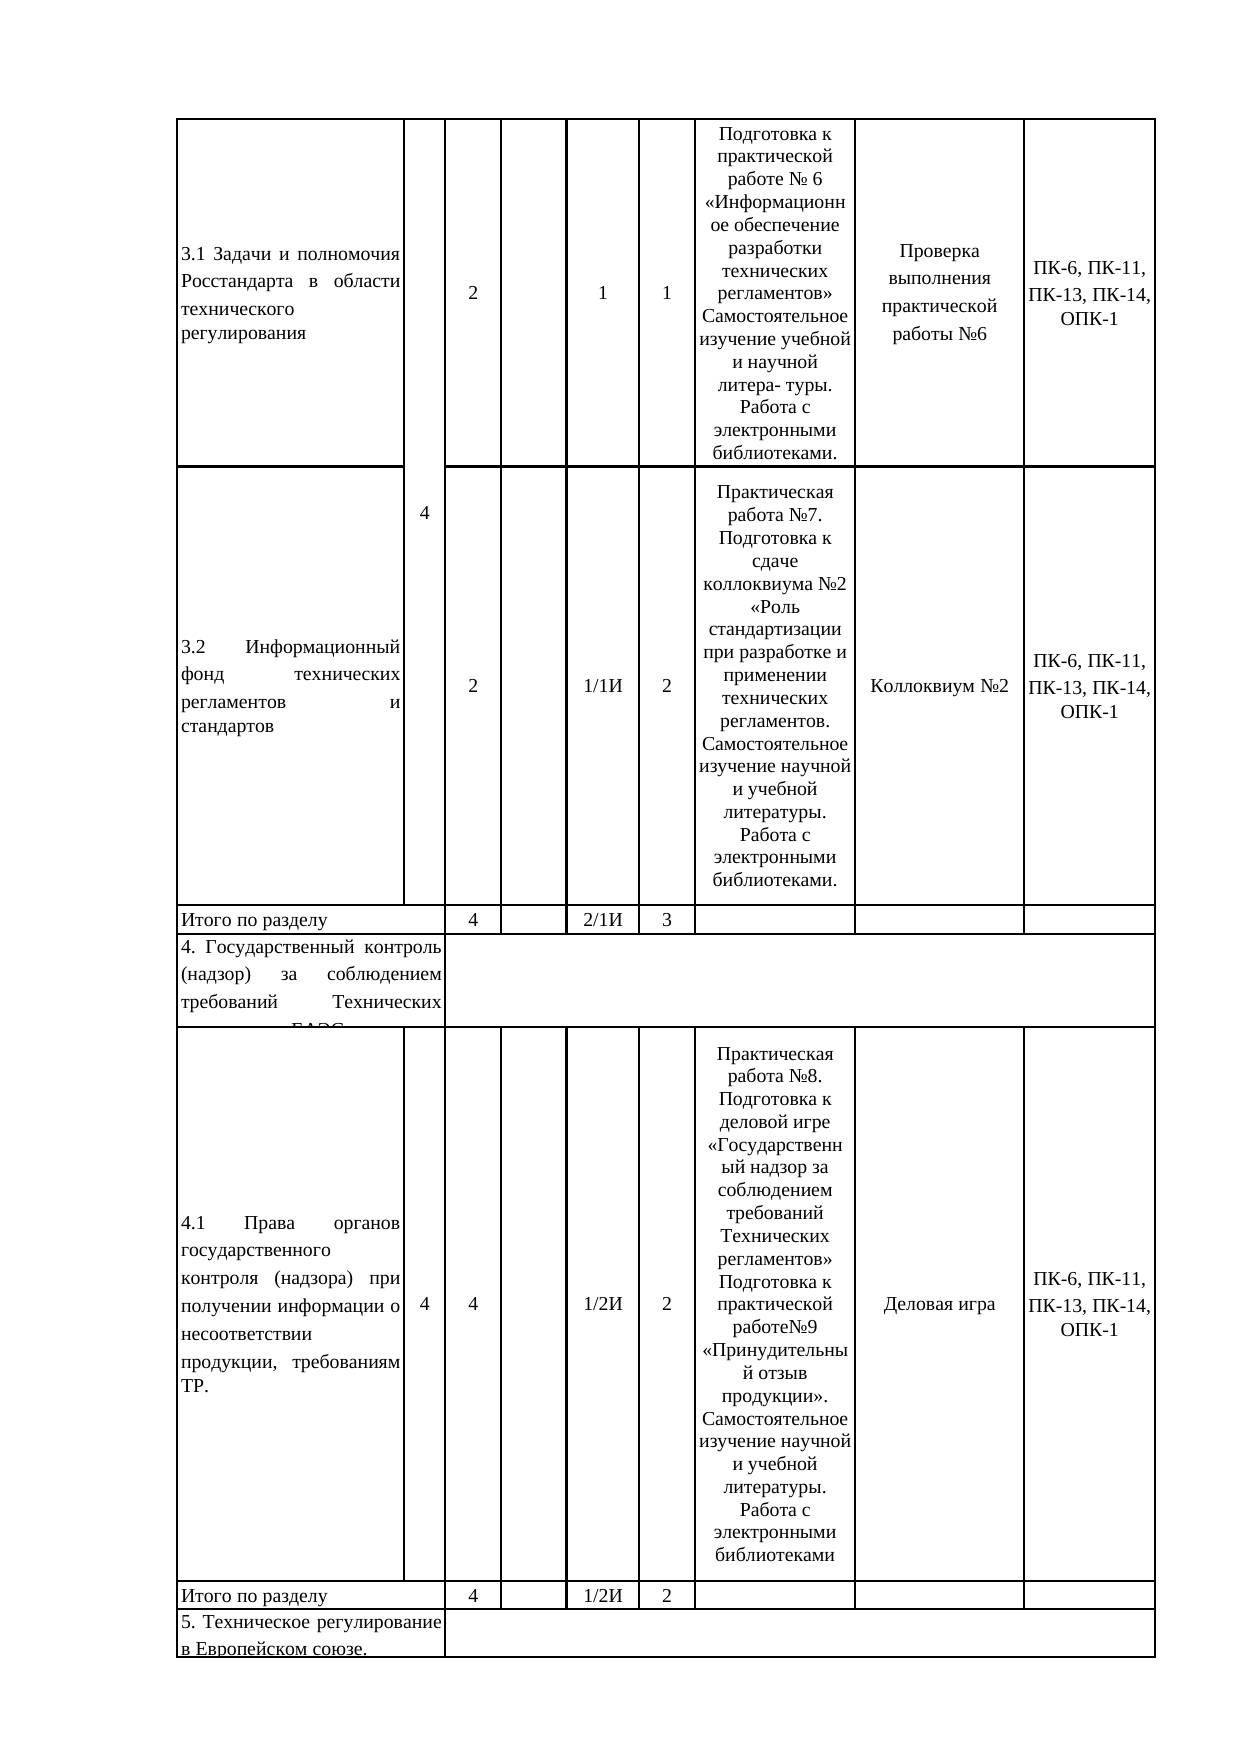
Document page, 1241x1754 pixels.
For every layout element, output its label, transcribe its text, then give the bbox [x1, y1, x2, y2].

table_cell 1/1И [568, 468, 638, 904]
table_cell 4. Государственный контроль (надзор) за соблюдением требований Технических регламентов ЕАЭС [178, 935, 444, 1026]
table_cell [502, 1582, 565, 1608]
table_cell Итого по разделу [178, 906, 444, 933]
table_cell Подготовка к практической работе № 6 «Информационн ое обеспечение разработки технических регламентов» Самостоятельное изучение учебной и научной литера- туры. Работа с электронными библиотеками. [696, 120, 854, 465]
table_cell 4 [446, 1028, 500, 1579]
table_cell 1/2И [568, 1028, 638, 1579]
table_cell 4 [405, 1028, 444, 1579]
table_cell Практическая работа №8. Подготовка к деловой игре «Государственн ый надзор за соблюдением требований Технических регламентов» Подготовка к практической работе№9 «Принудительны й отзыв продукции». Самостоятельное изучение научной и учебной литературы. Работа с электронными библиотеками [696, 1028, 854, 1579]
table_cell Практическая работа №7. Подготовка к сдаче коллоквиума №2 «Роль стандартизации при разработке и применении технических регламентов. Самостоятельное изучение научной и учебной литературы. Работа с электронными библиотеками. [696, 468, 854, 904]
table_cell 2/1И [568, 906, 638, 933]
table_cell 2 [640, 1028, 694, 1579]
table_cell [502, 1028, 565, 1579]
table_cell [446, 935, 1154, 1026]
table_cell [696, 906, 854, 933]
table_cell 1 [568, 120, 638, 465]
table_cell 2 [640, 1582, 694, 1608]
table_cell Проверка выполнения практической работы №6 [856, 120, 1023, 465]
table_cell [856, 1582, 1023, 1608]
table_cell 3 [640, 906, 694, 933]
table_cell [502, 468, 565, 904]
table_cell ПК-6, ПК-11, ПК-13, ПК-14, ОПК-1 [1025, 468, 1154, 904]
table_cell Коллоквиум №2 [856, 468, 1023, 904]
table_cell 2 [446, 120, 500, 465]
table_cell [502, 120, 565, 465]
table_cell [856, 906, 1023, 933]
table_cell ПК-6, ПК-11, ПК-13, ПК-14, ОПК-1 [1025, 120, 1154, 465]
table_cell 3.2 Информационный фонд технических регламентов и стандартов [178, 468, 403, 904]
table_cell Итого по разделу [178, 1582, 444, 1608]
table_cell 4.1 Права органов государственного контроля (надзора) при получении информации о несоответствии продукции, требованиям ТР. [178, 1028, 403, 1579]
table_cell [502, 906, 565, 933]
table_cell 2 [640, 468, 694, 904]
table_cell 2 [446, 468, 500, 904]
table_cell 1 [640, 120, 694, 465]
table_cell [446, 1610, 1154, 1656]
table_cell ПК-6, ПК-11, ПК-13, ПК-14, ОПК-1 [1025, 1028, 1154, 1579]
table_cell 4 [446, 906, 500, 933]
table_cell 1/2И [568, 1582, 638, 1608]
table_cell 4 [405, 120, 444, 904]
table_cell [696, 1582, 854, 1608]
table_cell Деловая игра [856, 1028, 1023, 1579]
table_cell [1025, 906, 1154, 933]
table_cell [1025, 1582, 1154, 1608]
table_cell 4 [446, 1582, 500, 1608]
table_cell 3.1 Задачи и полномочия Росстандарта в области технического регулирования [178, 120, 403, 465]
table_cell 5. Техническое регулирование в Европейском союзе. [178, 1610, 444, 1656]
